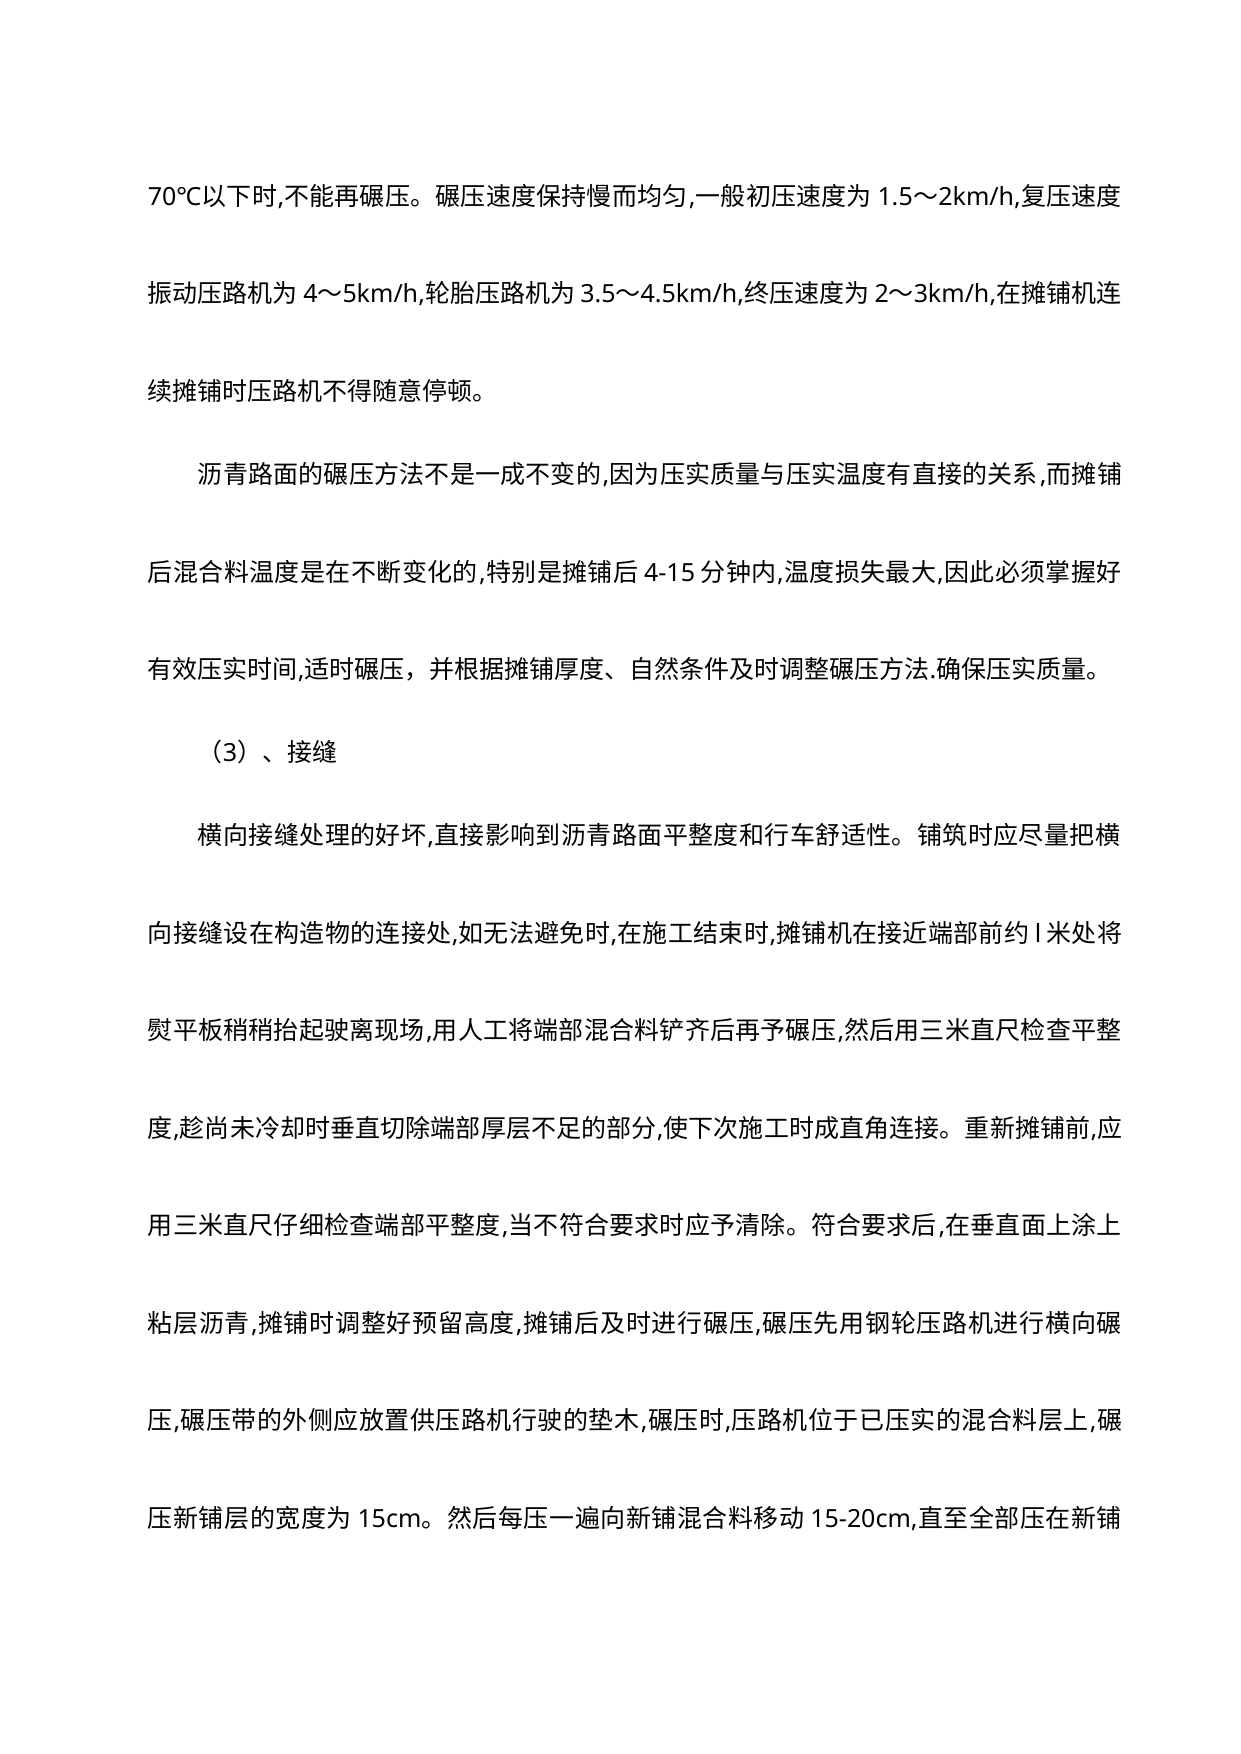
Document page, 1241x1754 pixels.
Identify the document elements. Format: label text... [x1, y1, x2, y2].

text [148, 162, 1122, 422]
text 沥青路面的碾压方法不是一成不变的,因为压实质量与压实温度有直接的关系,而摊铺后混合料温度是在不断变化的,特别是摊铺后4-15分钟内,温度损失最大,因此必须掌握好有效压实时间,适时碾压，并根据摊铺厚度、自然条件及时调整碾压方法.确保压实质量。 [148, 440, 1122, 700]
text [148, 801, 1122, 1549]
text （3）、接缝 [148, 718, 1122, 783]
